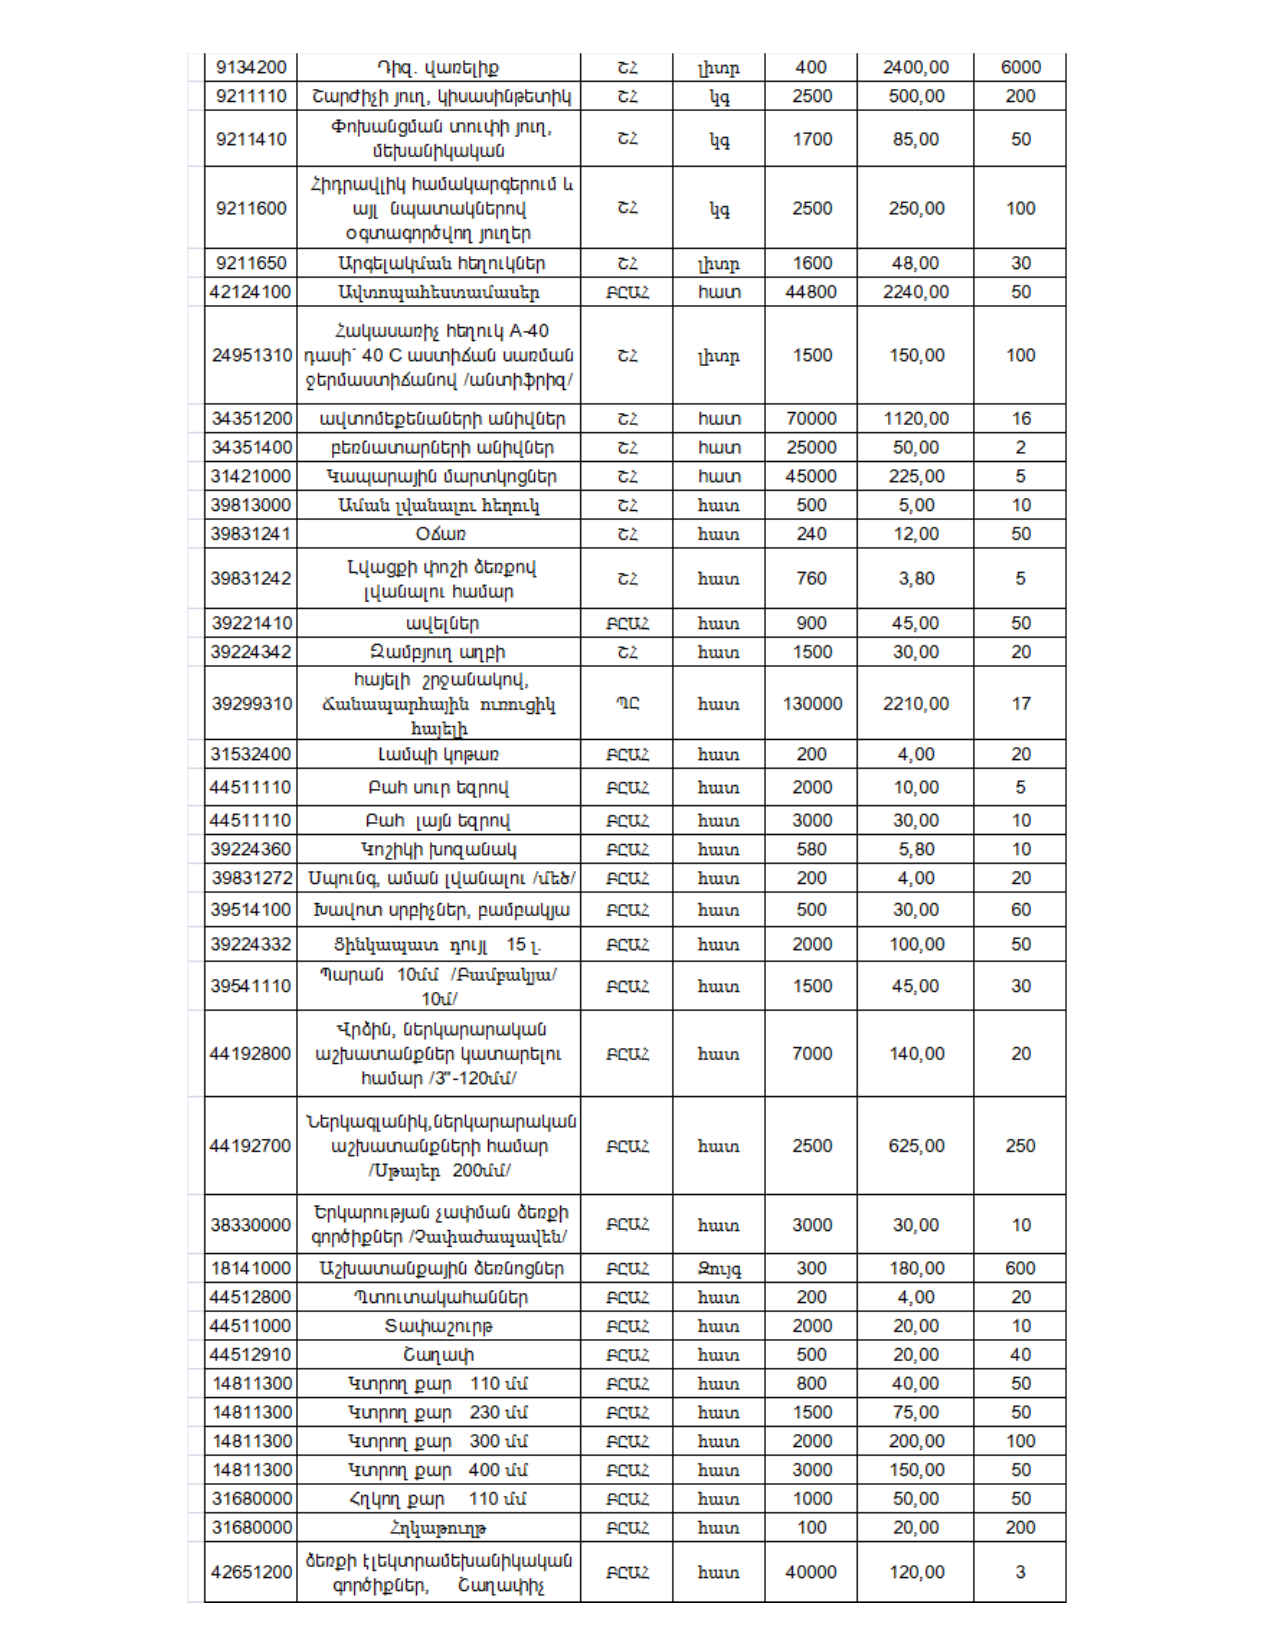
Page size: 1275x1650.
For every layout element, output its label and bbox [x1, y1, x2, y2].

picture [187, 53, 1067, 1603]
